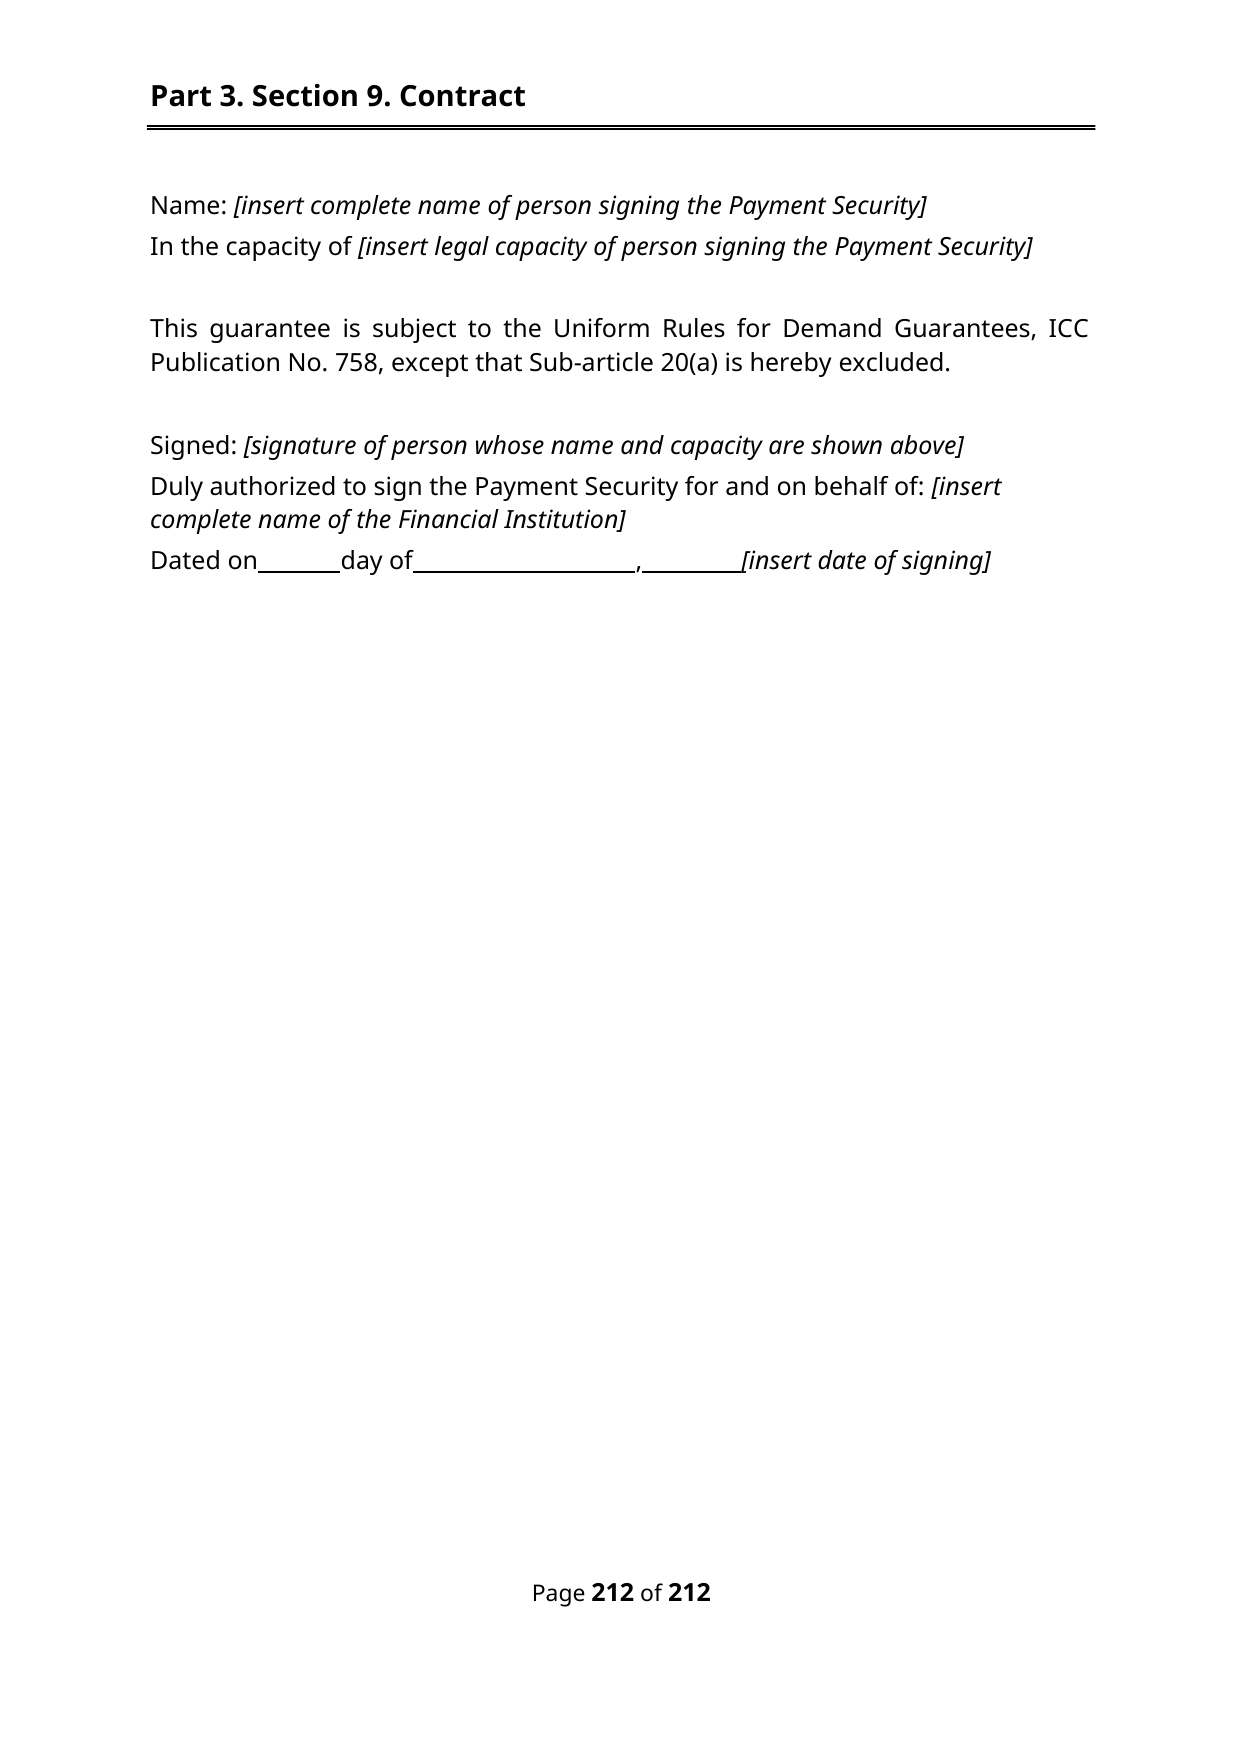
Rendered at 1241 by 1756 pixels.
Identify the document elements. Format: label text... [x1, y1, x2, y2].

text Name: [insert complete name of person signing the Payment Security] [150, 188, 1103, 222]
text Duly authorized to sign the Payment Security for and on behalf of: [insert complete name of the Financial Institution] [150, 468, 1074, 536]
text Dated on day of , [insert date of signing] [150, 542, 1103, 577]
text This guarantee is subject to the Uniform Rules for Demand Guarantees, ICC Publication No. 758, except that Sub-article 20(a) is hereby excluded. [150, 311, 1090, 379]
text In the capacity of [insert legal capacity of person signing the Payment Security] [150, 228, 1103, 262]
text Signed: [signature of person whose name and capacity are shown above] [150, 428, 1103, 462]
